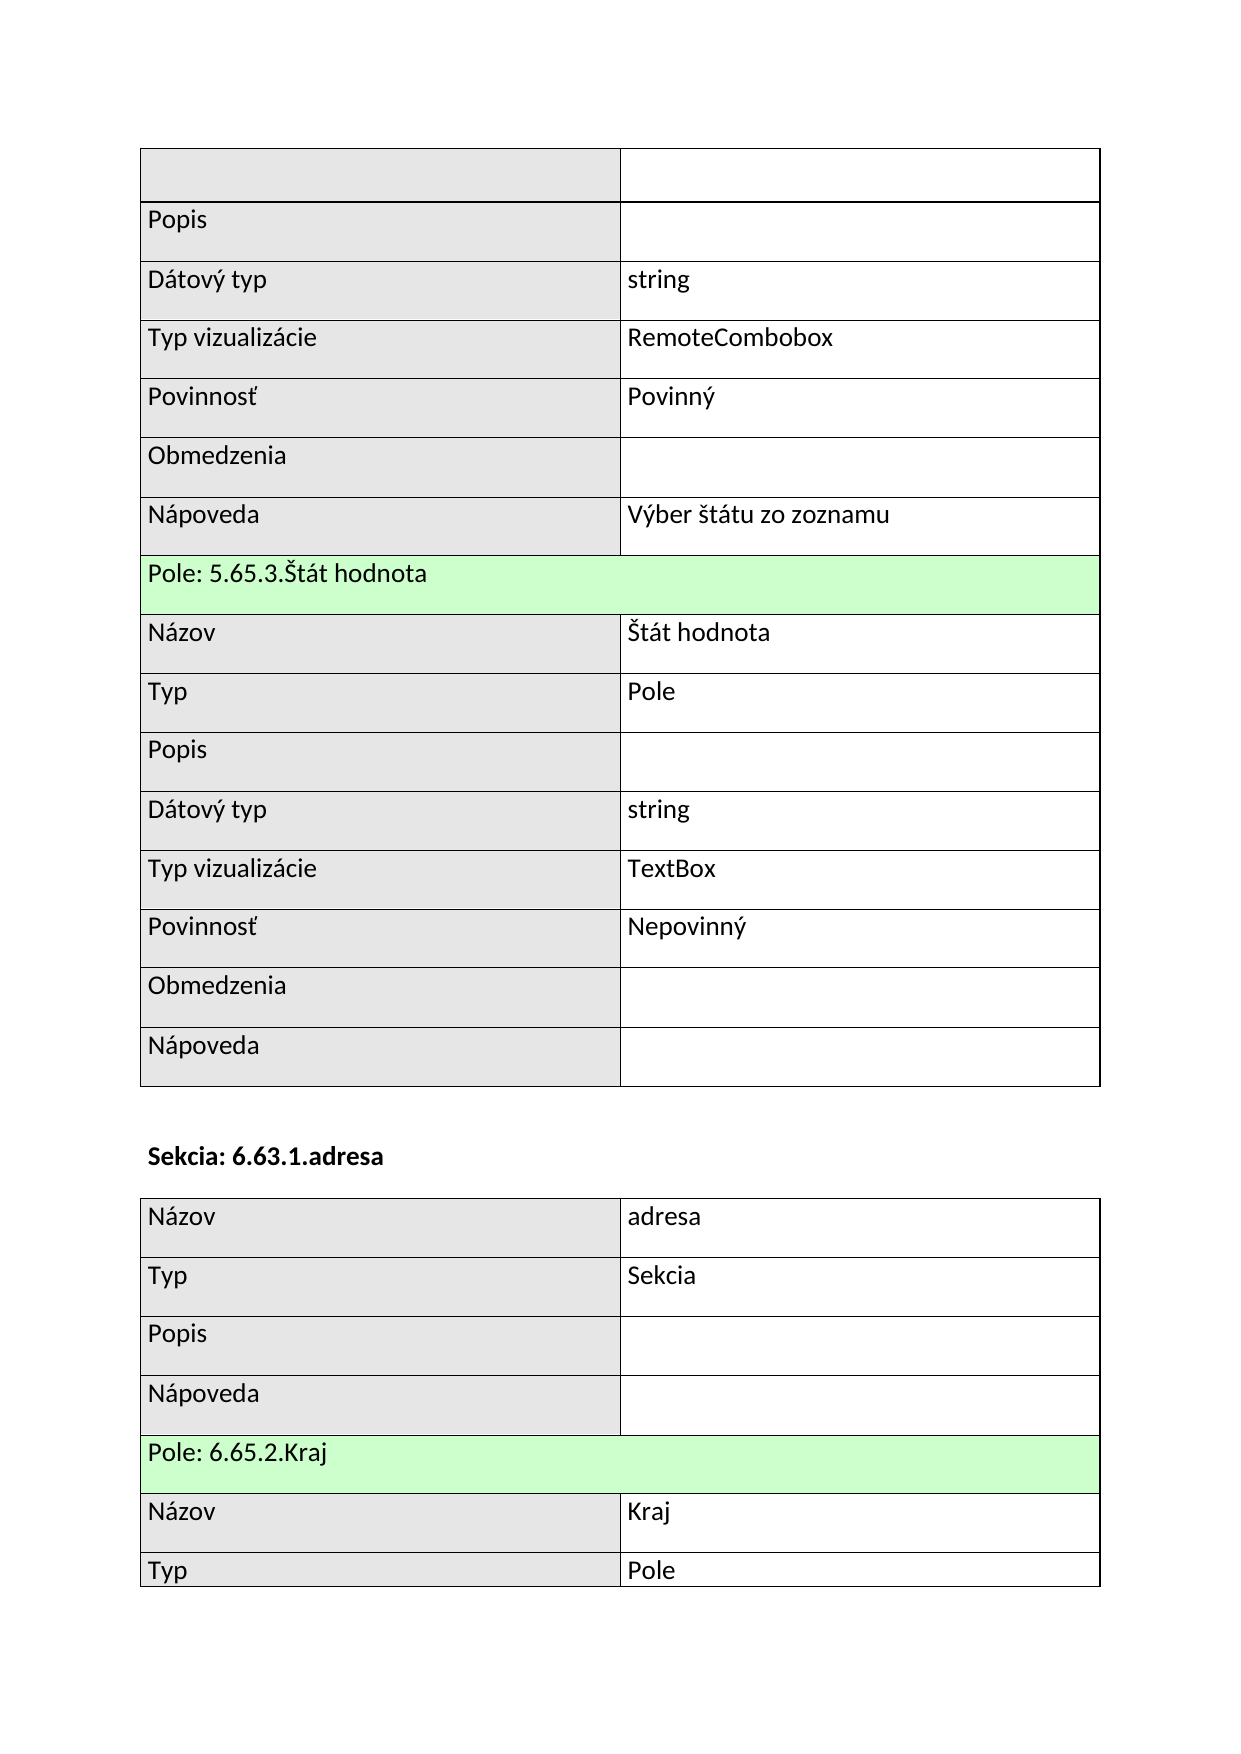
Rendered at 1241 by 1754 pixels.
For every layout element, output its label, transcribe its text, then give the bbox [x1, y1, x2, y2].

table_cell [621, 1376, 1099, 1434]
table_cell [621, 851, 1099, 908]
text Sekcia: 6.63.1.adresa [148, 1139, 1093, 1172]
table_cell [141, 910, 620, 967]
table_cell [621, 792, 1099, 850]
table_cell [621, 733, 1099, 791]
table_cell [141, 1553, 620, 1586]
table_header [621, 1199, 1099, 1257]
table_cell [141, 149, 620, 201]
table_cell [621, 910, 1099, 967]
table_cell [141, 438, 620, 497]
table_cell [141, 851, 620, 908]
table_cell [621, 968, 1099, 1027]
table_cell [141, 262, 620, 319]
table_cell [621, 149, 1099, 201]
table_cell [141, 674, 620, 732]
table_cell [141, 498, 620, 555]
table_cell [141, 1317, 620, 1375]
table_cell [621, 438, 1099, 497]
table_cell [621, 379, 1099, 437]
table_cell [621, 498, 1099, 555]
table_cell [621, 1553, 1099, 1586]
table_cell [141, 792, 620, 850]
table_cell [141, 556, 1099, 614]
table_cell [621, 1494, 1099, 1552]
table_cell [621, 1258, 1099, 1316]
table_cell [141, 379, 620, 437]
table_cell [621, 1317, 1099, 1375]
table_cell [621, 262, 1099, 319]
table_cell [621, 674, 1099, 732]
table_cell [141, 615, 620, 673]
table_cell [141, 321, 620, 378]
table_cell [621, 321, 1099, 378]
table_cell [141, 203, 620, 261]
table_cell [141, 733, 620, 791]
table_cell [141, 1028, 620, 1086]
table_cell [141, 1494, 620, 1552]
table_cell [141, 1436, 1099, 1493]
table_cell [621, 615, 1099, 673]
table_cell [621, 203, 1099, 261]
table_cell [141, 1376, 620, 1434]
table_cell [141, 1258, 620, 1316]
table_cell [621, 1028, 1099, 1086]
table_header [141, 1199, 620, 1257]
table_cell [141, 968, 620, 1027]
